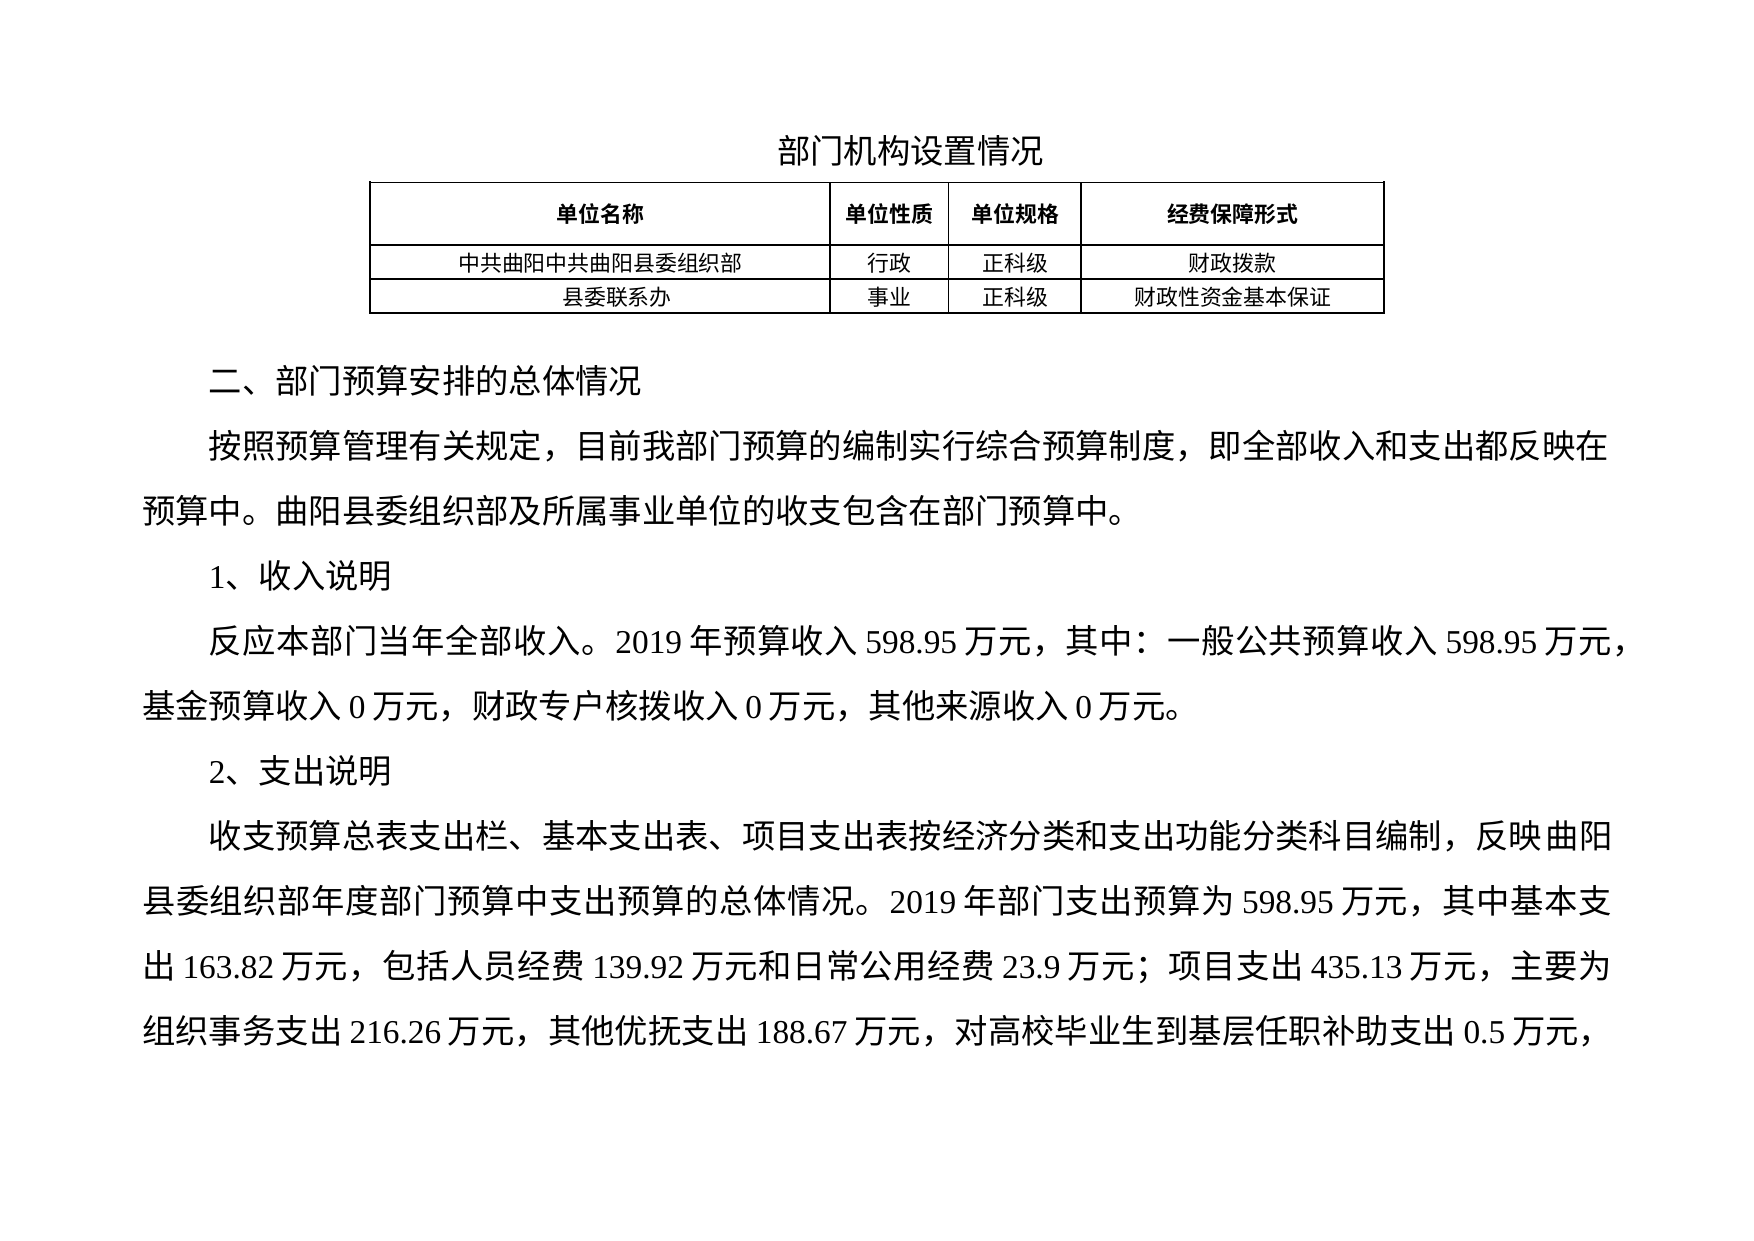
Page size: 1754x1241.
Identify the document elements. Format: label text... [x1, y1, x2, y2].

table_cell 财政拨款 [1082, 246, 1383, 278]
table_cell 县委联系办 [371, 280, 829, 312]
text 按照预算管理有关规定，目前我部门预算的编制实行综合预算制度，即全部收入和支出都反映在预算中。曲阳县委组织部及所属事业单位的收支包含在部门预算中。 [142, 411, 1612, 541]
text 2、支出说明 [142, 736, 1612, 801]
table_cell 中共曲阳中共曲阳县委组织部 [371, 246, 829, 278]
table_header 单位名称 [371, 183, 829, 244]
table_header 单位规格 [949, 183, 1080, 244]
table_cell 事业 [831, 280, 948, 312]
table_header 经费保障形式 [1082, 183, 1383, 244]
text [142, 801, 1612, 1061]
text 反应本部门当年全部收入。2019年预算收入598.95万元，其中：一般公共预算收入598.95万元，基金预算收入0万元，财政专户核拨收入0万元，其他来源收入0万元。 [142, 606, 1612, 736]
table_header 单位性质 [831, 183, 948, 244]
table_cell 正科级 [949, 280, 1080, 312]
table_cell 行政 [831, 246, 948, 278]
table_cell 财政性资金基本保证 [1082, 280, 1383, 312]
text 部门机构设置情况 [142, 116, 1612, 181]
text 1、收入说明 [142, 541, 1612, 606]
text 二、部门预算安排的总体情况 [142, 346, 1612, 411]
table_cell 正科级 [949, 246, 1080, 278]
